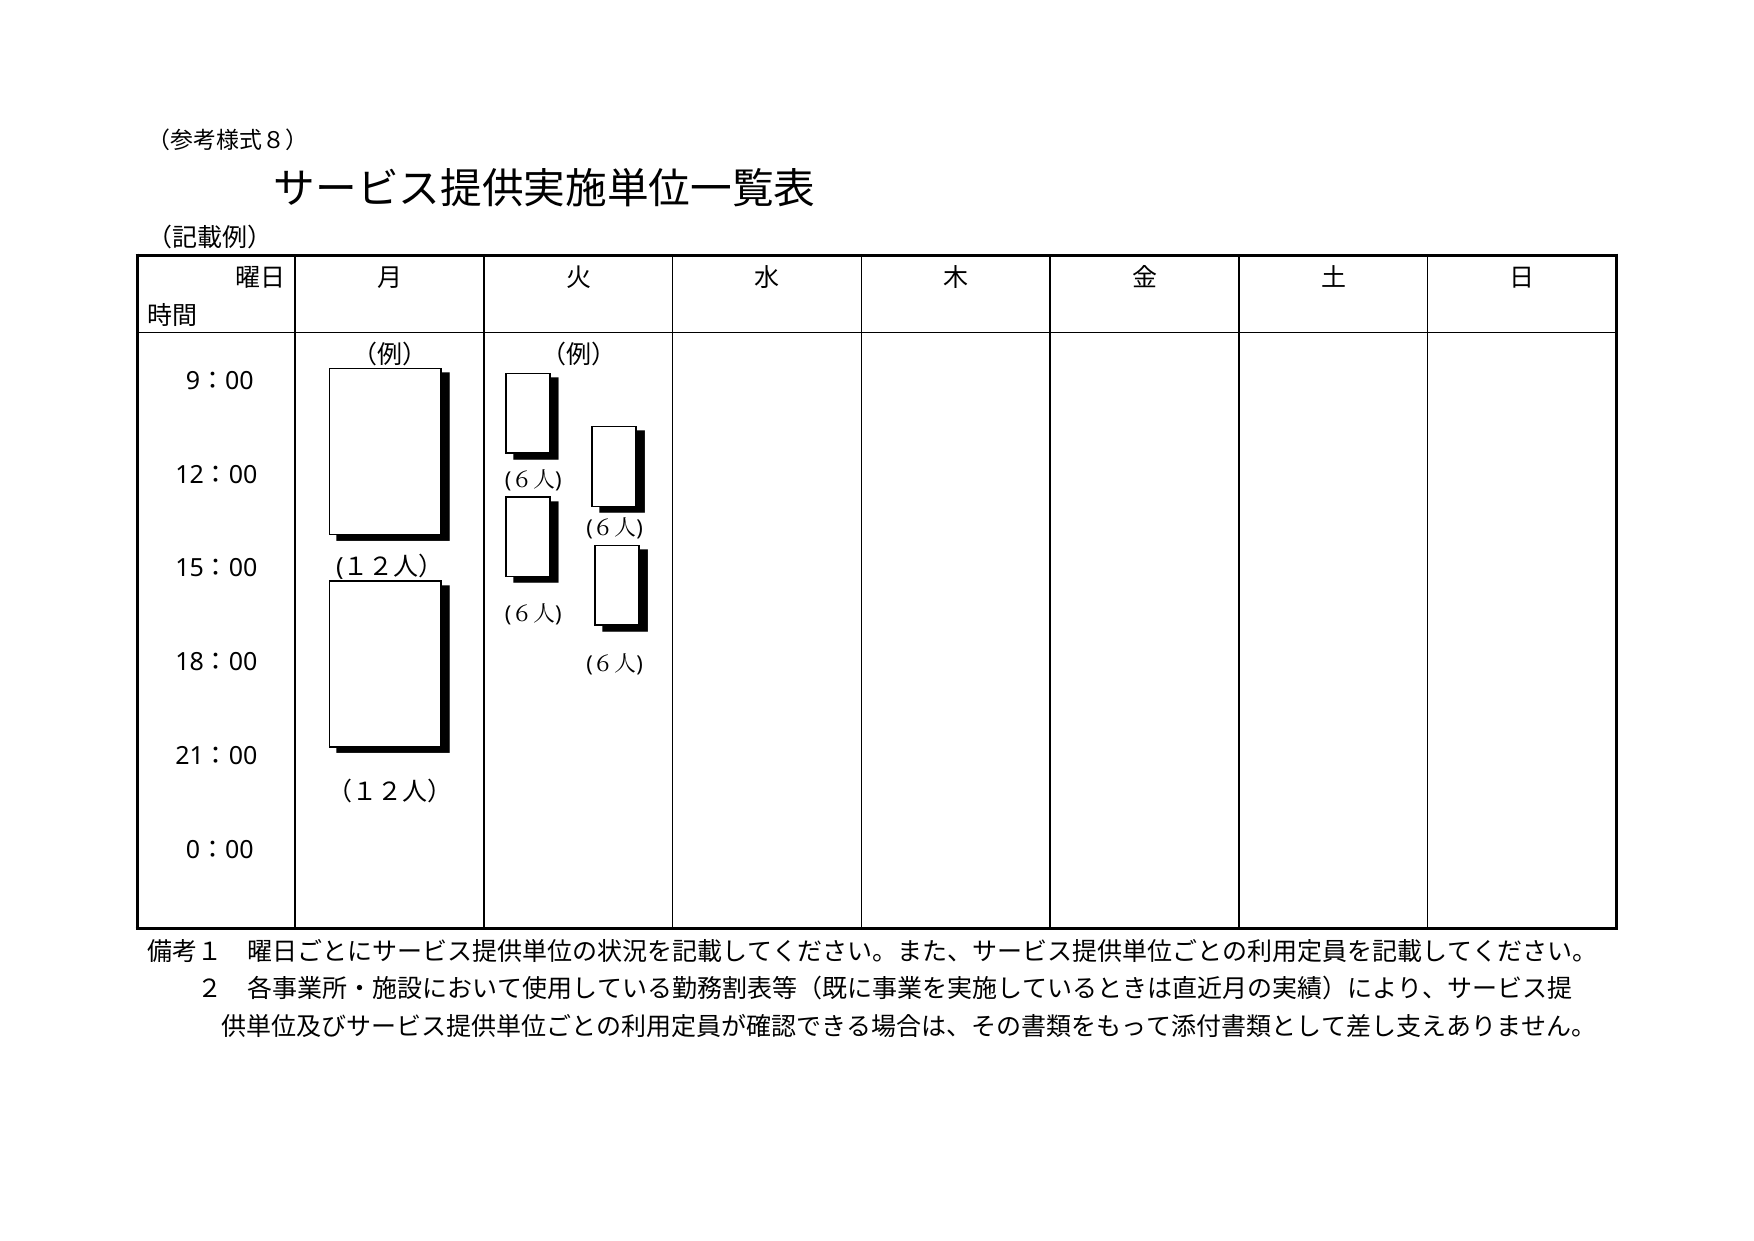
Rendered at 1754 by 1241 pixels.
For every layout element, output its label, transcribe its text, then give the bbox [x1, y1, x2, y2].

table_header 曜日 時間 [139, 257, 294, 332]
table_cell 9：00 12：00 15：00 18：00 21：00 0：00 [139, 333, 294, 927]
table_header 月 [296, 257, 483, 332]
table_header 土 [1240, 257, 1427, 332]
table_cell [862, 333, 1049, 927]
text サービス提供実施単位一覧表 [273, 156, 1606, 216]
text ２ 各事業所・施設において使用している勤務割表等（既に事業を実施しているときは直近月の実績）により、サービス提供単位及びサービス提供単位ごとの利用定員が確認できる場合は、その書類をもって添付書類として差し支えありません。 [148, 967, 1595, 1042]
table_cell （例） [485, 333, 672, 927]
table_header 木 [862, 257, 1049, 332]
table_cell [1051, 333, 1238, 927]
table_cell [1428, 333, 1615, 927]
text （記載例） [148, 216, 1606, 253]
text 備考１ 曜日ごとにサービス提供単位の状況を記載してください。また、サービス提供単位ごとの利用定員を記載してください。 [148, 930, 1595, 967]
table_header 火 [485, 257, 672, 332]
text （参考様式８） [148, 118, 1606, 156]
table_cell [673, 333, 861, 927]
table_cell （例） (１２人） （１２人） [296, 333, 483, 927]
table_header 金 [1051, 257, 1238, 332]
table_cell [1240, 333, 1427, 927]
table_header 水 [673, 257, 861, 332]
table_header 日 [1428, 257, 1615, 332]
